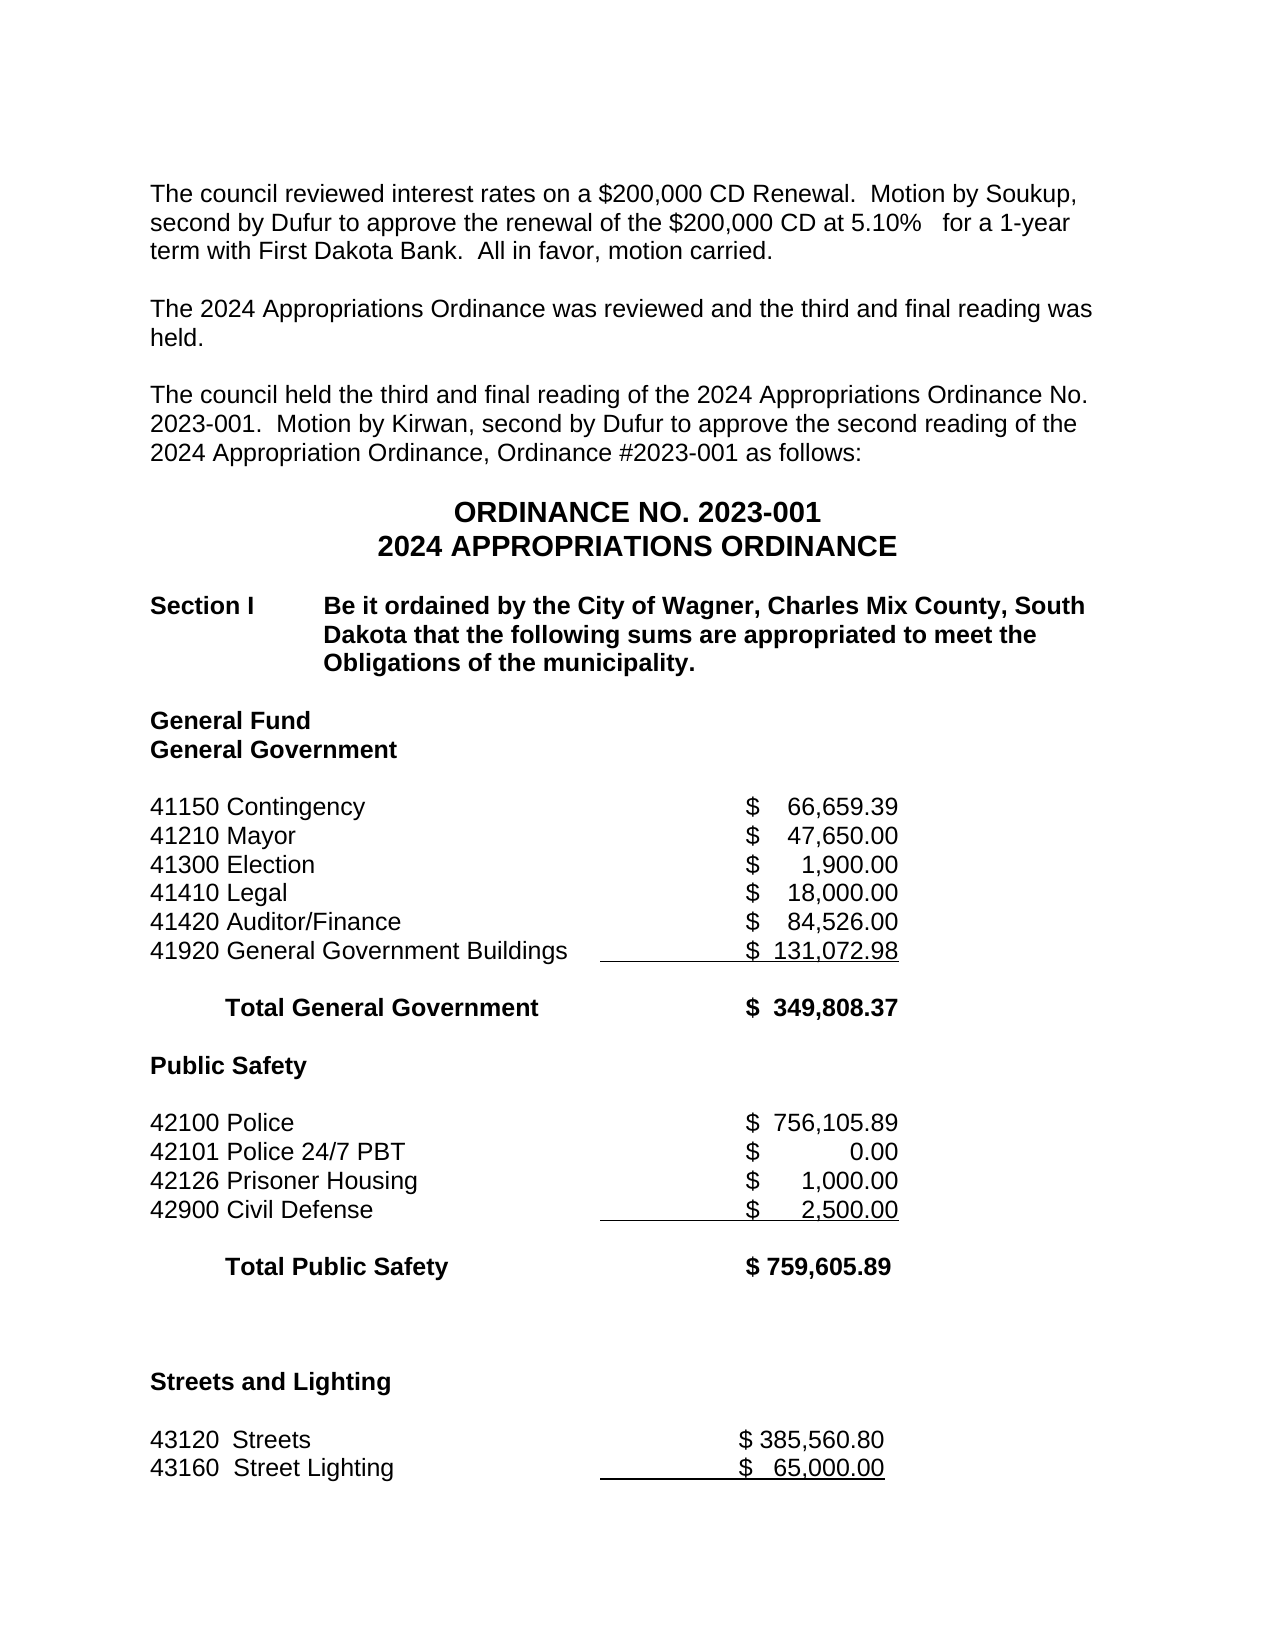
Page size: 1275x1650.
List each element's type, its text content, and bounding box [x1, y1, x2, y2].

text The council held the third and final reading of the 2024 Appropriations Ordinance No. 2023-001. Motion by Kirwan, second by Dufur to approve the second reading of the 2024 Appropriation Ordinance, Ordinance #2023-001 as follows: [150, 380, 1125, 466]
text Total General Government $ 349,808.37 [150, 993, 1125, 1022]
text 43160 Street Lighting $ 65,000.00 [150, 1453, 1125, 1482]
text 41300 Election $ 1,900.00 [150, 849, 1125, 878]
text 41920 General Government Buildings $ 131,072.98 [150, 936, 1125, 964]
text Obligations of the municipality. [150, 648, 1125, 677]
text 41420 Auditor/Finance $ 84,526.00 [150, 907, 1125, 936]
text General Government [150, 734, 1125, 763]
text Dakota that the following sums are appropriated to meet the [150, 619, 1125, 648]
text 42100 Police $ 756,105.89 [150, 1108, 1125, 1137]
text 42900 Civil Defense $ 2,500.00 [150, 1194, 1125, 1223]
text The 2024 Appropriations Ordinance was reviewed and the third and final reading was held. [150, 294, 1125, 351]
text 43120 Streets $ 385,560.80 [150, 1424, 1125, 1453]
text Total Public Safety $ 759,605.89 [225, 1252, 1125, 1281]
text Section I Be it ordained by the City of Wagner, Charles Mix County, South [150, 591, 1125, 619]
text Public Safety [150, 1051, 1125, 1079]
text The council reviewed interest rates on a $200,000 CD Renewal. Motion by Soukup, second by Dufur to approve the renewal of the $200,000 CD at 5.10% for a 1-year term with First Dakota Bank. All in favor, motion carried. [150, 179, 1125, 265]
text ORDINANCE NO. 2023-001 [150, 495, 1125, 528]
text 41210 Mayor $ 47,650.00 [150, 821, 1125, 849]
text 42126 Prisoner Housing $ 1,000.00 [150, 1166, 1125, 1194]
text Streets and Lighting [150, 1367, 1125, 1396]
text 41410 Legal $ 18,000.00 [150, 878, 1125, 907]
text General Fund [150, 706, 1125, 734]
text 41150 Contingency $ 66,659.39 [150, 792, 1125, 821]
text 42101 Police 24/7 PBT $ 0.00 [150, 1137, 1125, 1166]
text 2024 APPROPRIATIONS ORDINANCE [150, 528, 1125, 562]
